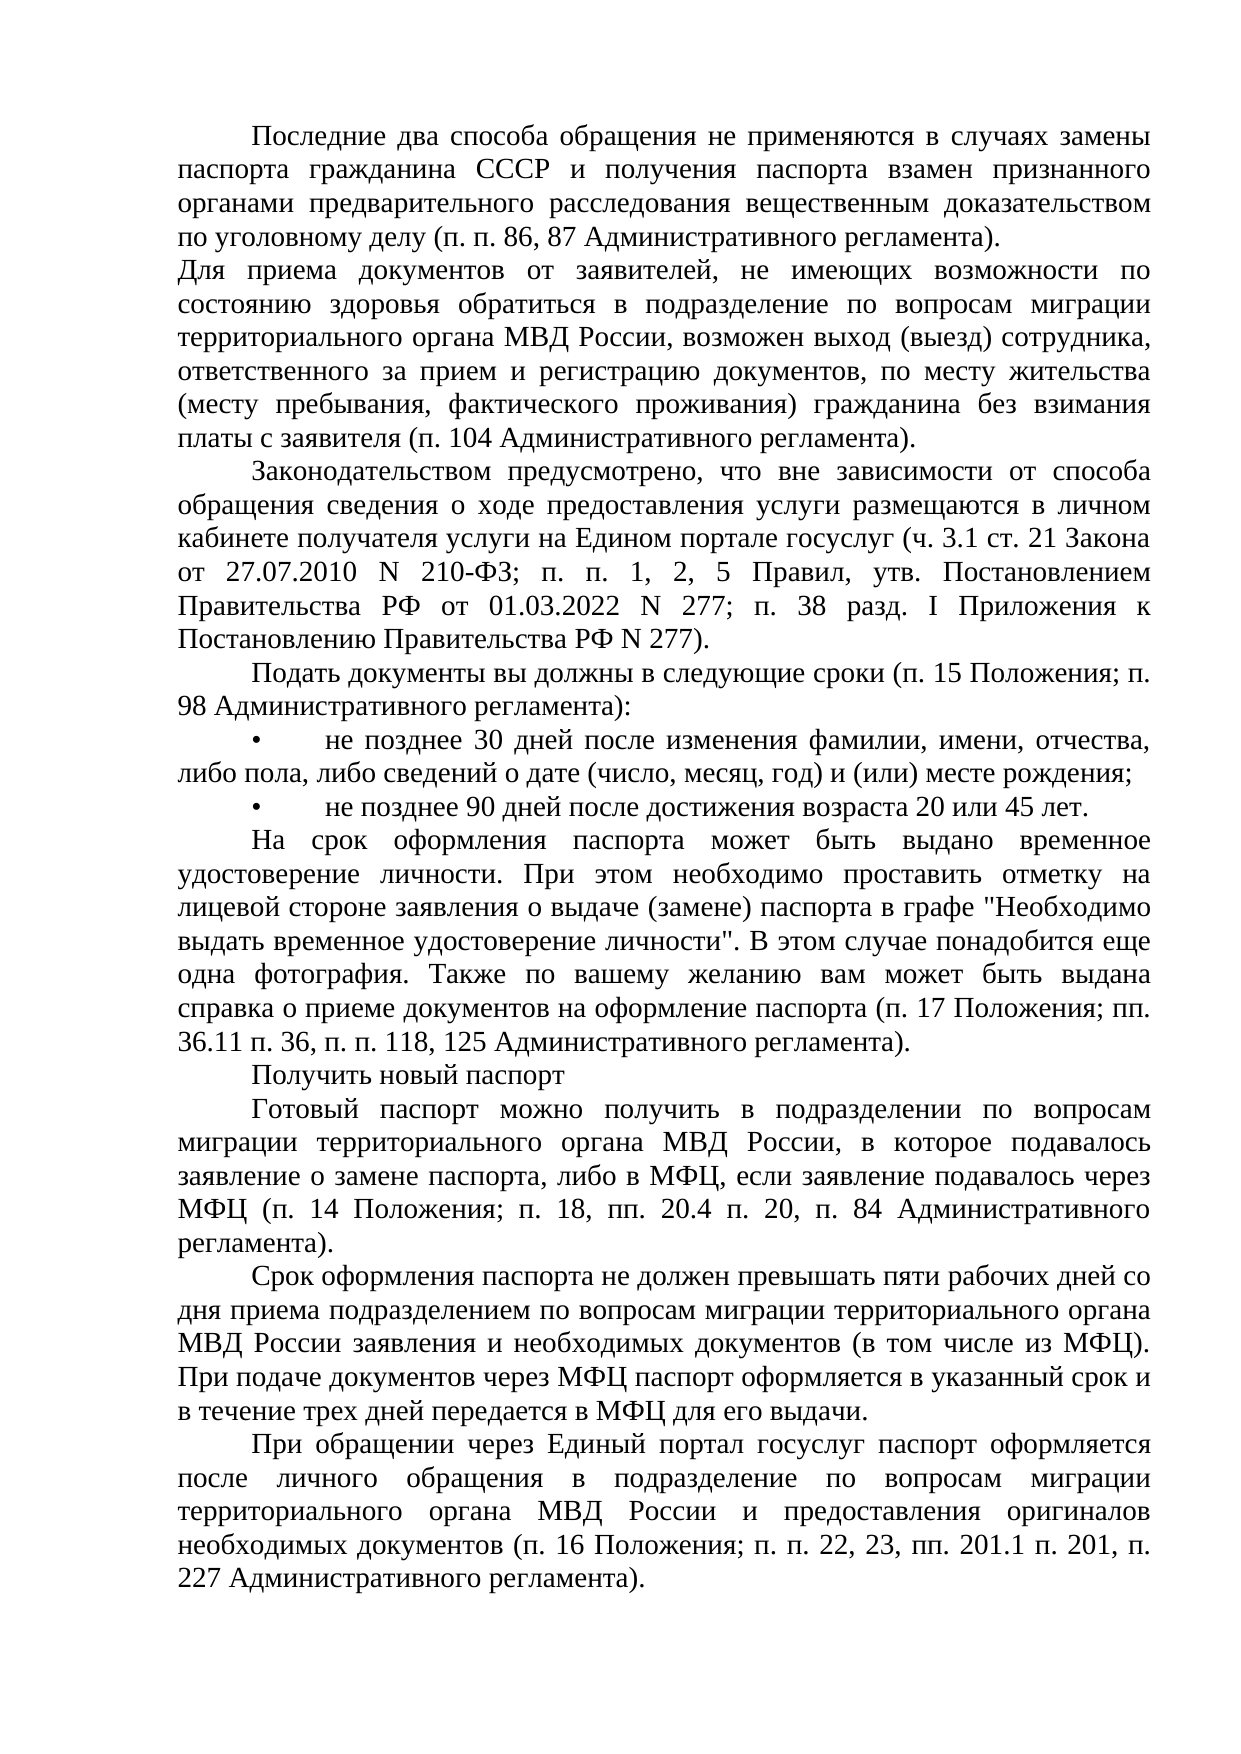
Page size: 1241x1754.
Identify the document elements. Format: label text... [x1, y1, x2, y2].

text Получить новый паспорт [177, 1057, 1152, 1091]
text • не позднее 90 дней после достижения возраста 20 или 45 лет. [177, 789, 1152, 822]
text • не позднее 30 дней после изменения фамилии, имени, отчества, либо пола, либо сведений о дате (число, месяц, год) и (или) месте рождения; [177, 722, 1152, 789]
text Срок оформления паспорта не должен превышать пяти рабочих дней со дня приема подразделением по вопросам миграции территориального органа МВД России заявления и необходимых документов (в том числе из МФЦ). При подаче документов через МФЦ паспорт оформляется в указанный срок и в течение трех дней передается в МФЦ для его выдачи. [177, 1258, 1152, 1426]
text При обращении через Единый портал госуслуг паспорт оформляется после личного обращения в подразделение по вопросам миграции территориального органа МВД России и предоставления оригиналов необходимых документов (п. 16 Положения; п. п. 22, 23, пп. 201.1 п. 201, п. 227 Административного регламента). [177, 1426, 1152, 1594]
text Законодательством предусмотрено, что вне зависимости от способа обращения сведения о ходе предоставления услуги размещаются в личном кабинете получателя услуги на Едином портале госуслуг (ч. 3.1 ст. 21 Закона от 27.07.2010 N 210-ФЗ; п. п. 1, 2, 5 Правил, утв. Постановлением Правительства РФ от 01.03.2022 N 277; п. 38 разд. I Приложения к Постановлению Правительства РФ N 277). [177, 453, 1152, 655]
text Подать документы вы должны в следующие сроки (п. 15 Положения; п. 98 Административного регламента): [177, 655, 1152, 722]
text Для приема документов от заявителей, не имеющих возможности по состоянию здоровья обратиться в подразделение по вопросам миграции территориального органа МВД России, возможен выход (выезд) сотрудника, ответственного за прием и регистрацию документов, по месту жительства (месту пребывания, фактического проживания) гражданина без взимания платы с заявителя (п. 104 Административного регламента). [177, 252, 1152, 453]
text Последние два способа обращения не применяются в случаях замены паспорта гражданина СССР и получения паспорта взамен признанного органами предварительного расследования вещественным доказательством по уголовному делу (п. п. 86, 87 Административного регламента). [177, 118, 1152, 252]
text На срок оформления паспорта может быть выдано временное удостоверение личности. При этом необходимо проставить отметку на лицевой стороне заявления о выдаче (замене) паспорта в графе "Необходимо выдать временное удостоверение личности". В этом случае понадобится еще одна фотография. Также по вашему желанию вам может быть выдана справка о приеме документов на оформление паспорта (п. 17 Положения; пп. 36.11 п. 36, п. п. 118, 125 Административного регламента). [177, 822, 1152, 1057]
text Готовый паспорт можно получить в подразделении по вопросам миграции территориального органа МВД России, в которое подавалось заявление о замене паспорта, либо в МФЦ, если заявление подавалось через МФЦ (п. 14 Положения; п. 18, пп. 20.4 п. 20, п. 84 Административного регламента). [177, 1091, 1152, 1258]
